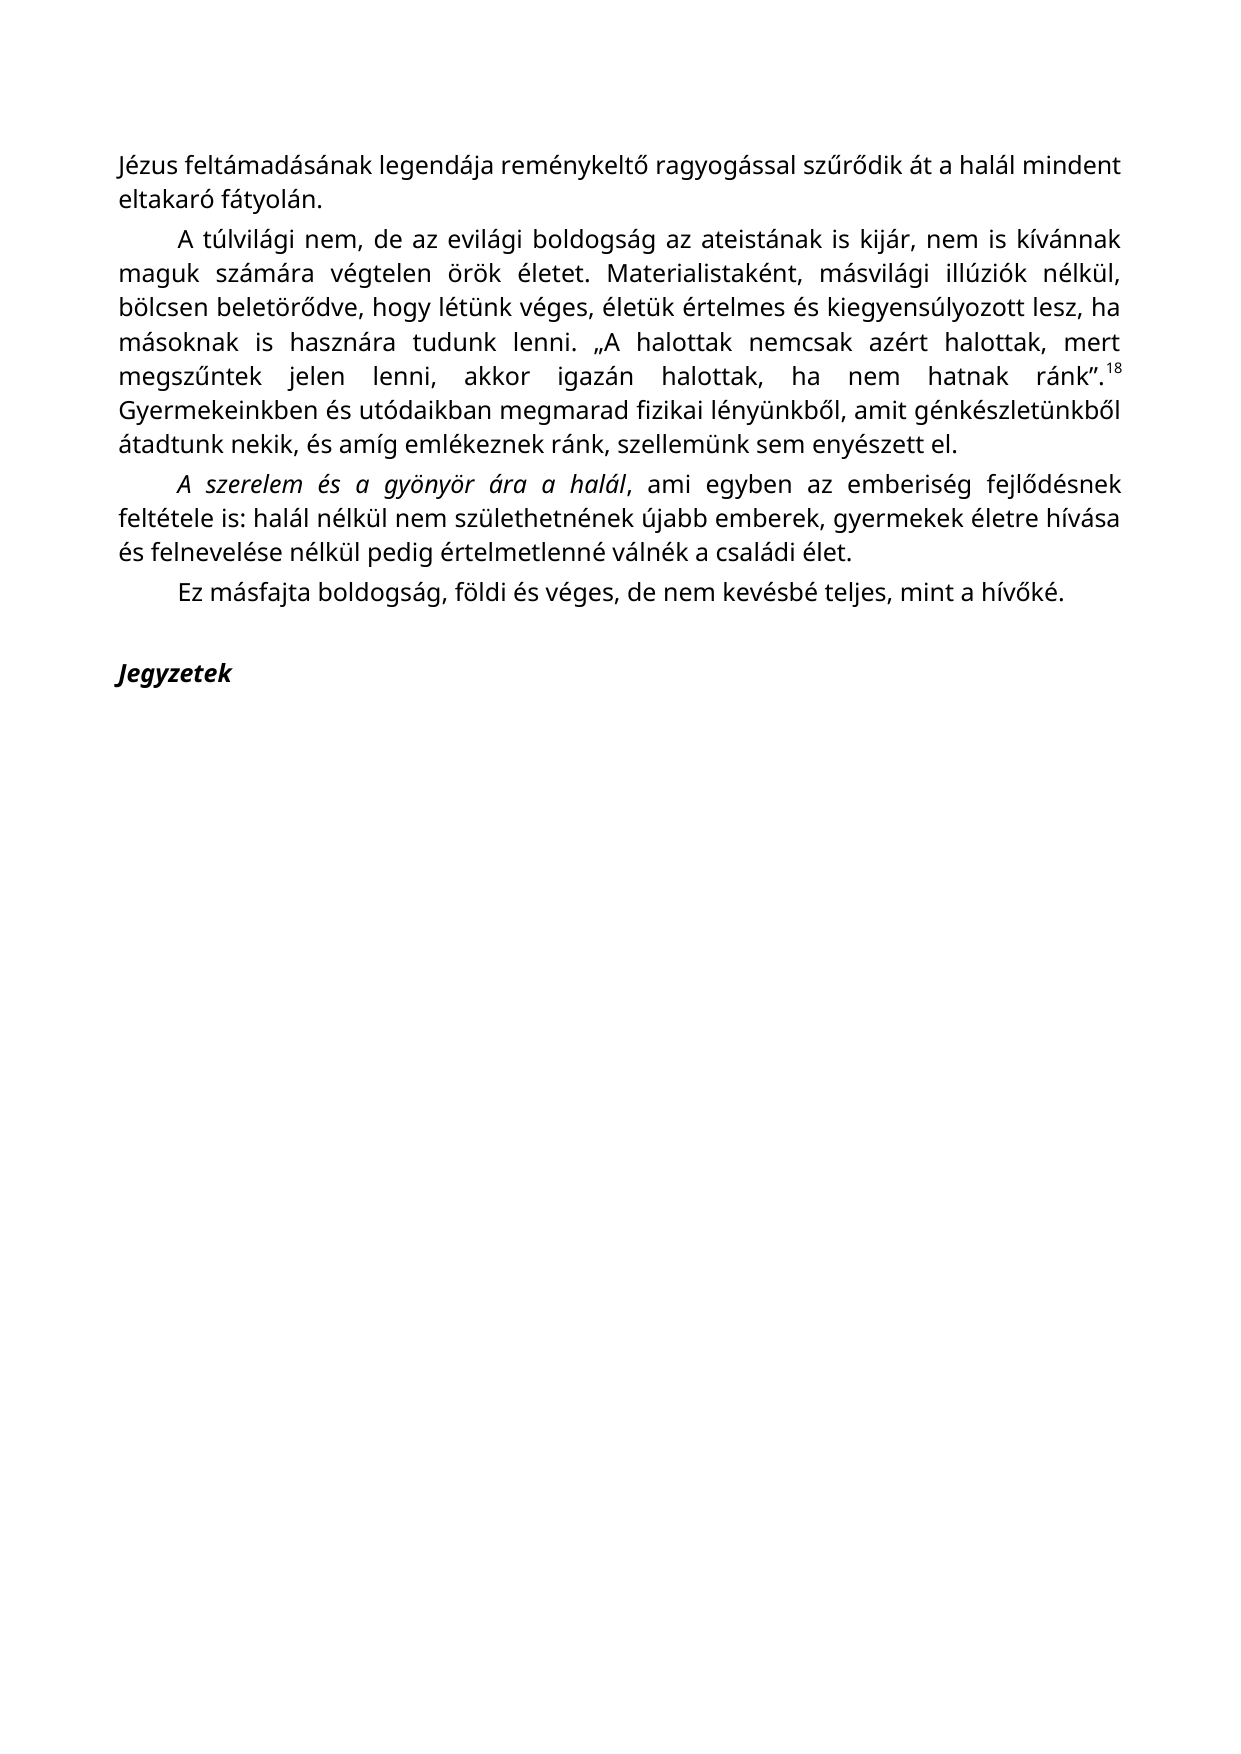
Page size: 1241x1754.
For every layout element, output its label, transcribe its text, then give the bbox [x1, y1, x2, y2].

text Ez másfajta boldogság, földi és véges, de nem kevésbé teljes, mint a hívőké. [118, 575, 1122, 609]
text A szerelem és a gyönyör ára a halál, ami egyben az emberiség fejlődésnek feltétele is: halál nélkül nem születhetnének újabb emberek, gyermekek életre hívása és felnevelése nélkül pedig értelmetlenné válnék a családi élet. [118, 467, 1122, 569]
text Jegyzetek [118, 656, 1122, 690]
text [118, 148, 1122, 216]
text A túlvilági nem, de az evilági boldogság az ateistának is kijár, nem is kívánnak maguk számára végtelen örök életet. Materialistaként, másvilági illúziók nélkül, bölcsen beletörődve, hogy létünk véges, életük értelmes és kiegyensúlyozott lesz, ha másoknak is hasznára tudunk lenni. „A halottak nemcsak azért halottak, mert megszűntek jelen lenni, akkor igazán halottak, ha nem hatnak ránk”. Gyermekeinkben és utódaikban megmarad fizikai lényünkből, amit génkészletünkből átadtunk nekik, és amíg emlékeznek ránk, szellemünk sem enyészett el. [118, 222, 1122, 460]
